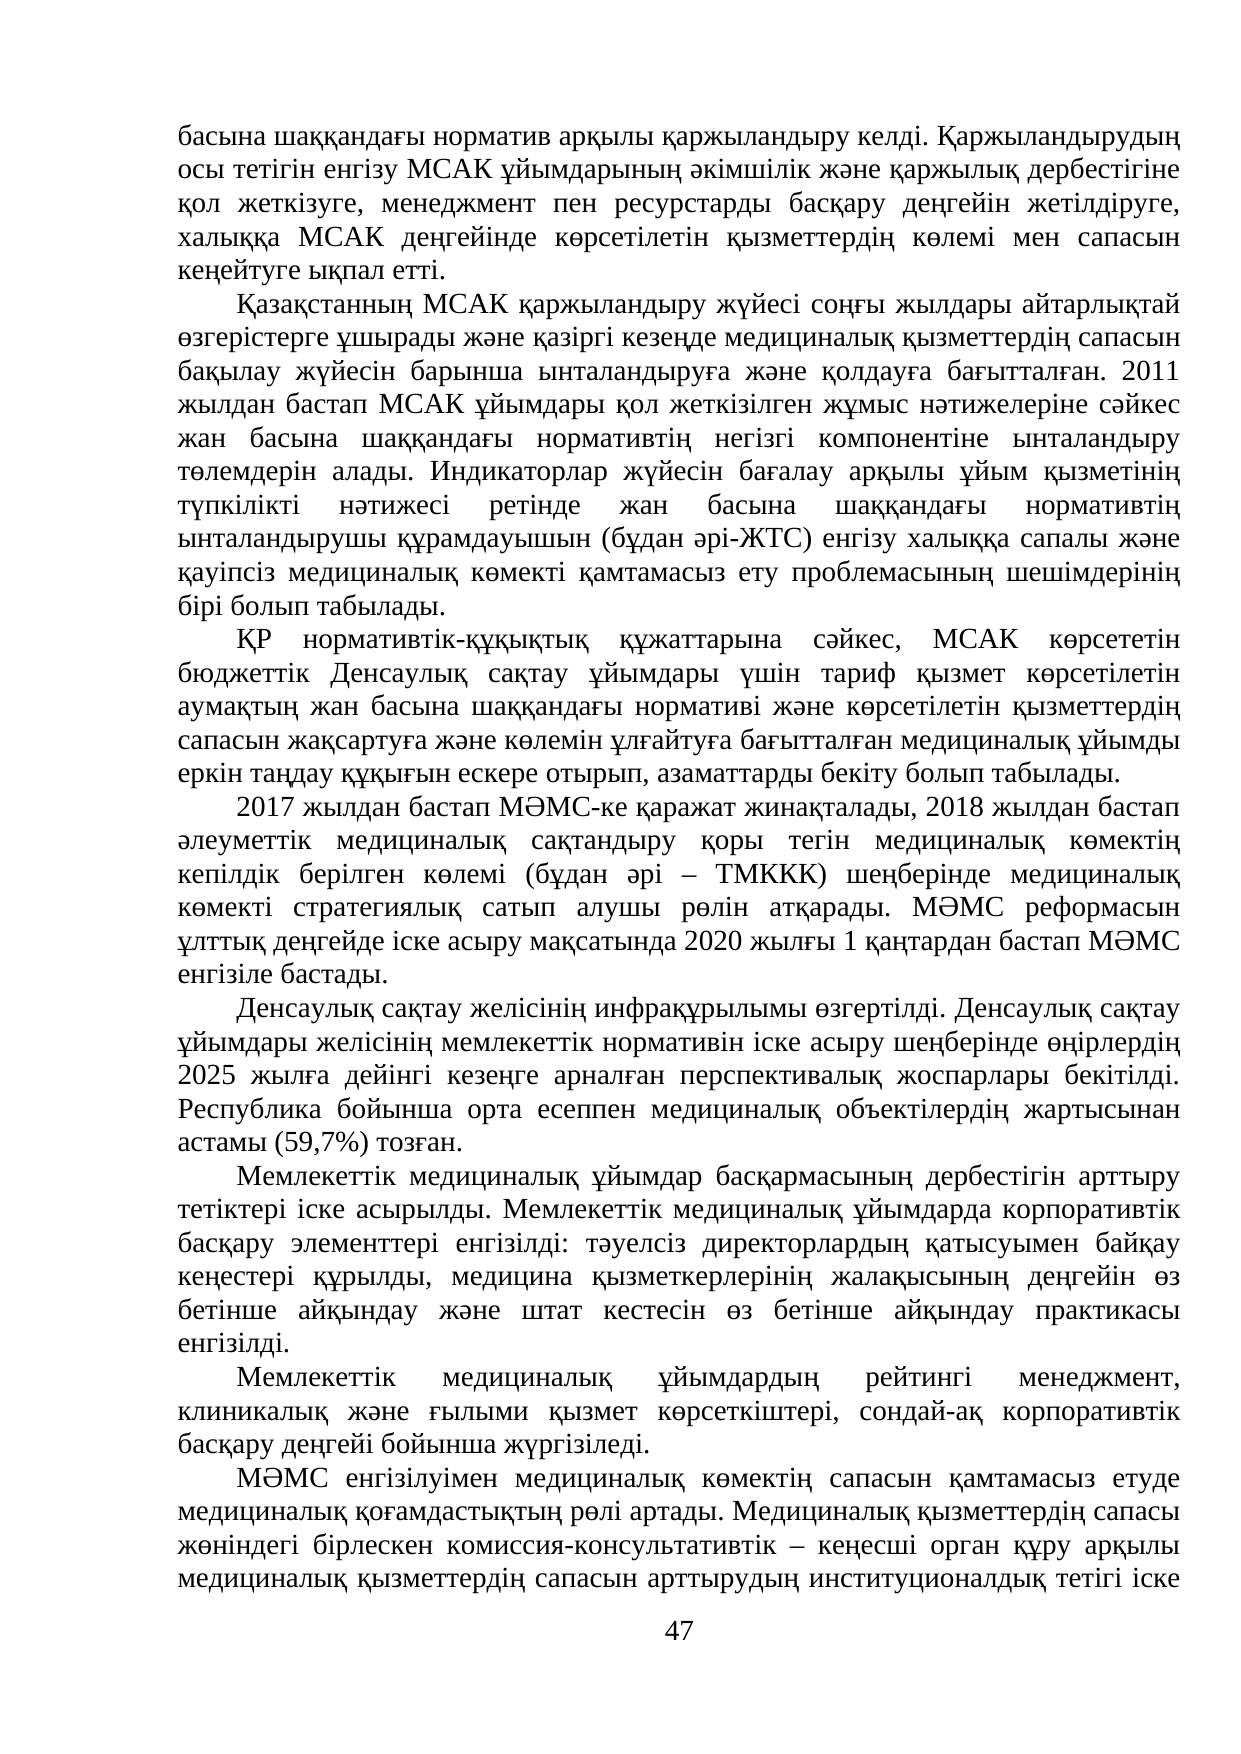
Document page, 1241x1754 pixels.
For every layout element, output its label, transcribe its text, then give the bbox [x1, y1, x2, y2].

text Қазақстанның МСАК қаржыландыру жүйесі соңғы жылдары айтарлықтай өзгерістерге ұшырады және қазіргі кезеңде медициналық қызметтердің сапасын бақылау жүйесін барынша ынталандыруға және қолдауға бағытталған. 2011 жылдан бастап МСАК ұйымдары қол жеткізілген жұмыс нәтижелеріне сәйкес жан басына шаққандағы нормативтің негізгі компонентіне ынталандыру төлемдерін алады. Индикаторлар жүйесін бағалау арқылы ұйым қызметінің түпкілікті нәтижесі ретінде жан басына шаққандағы нормативтің ынталандырушы құрамдауышын (бұдан әрі-ЖТС) енгізу халыққа сапалы және қауіпсіз медициналық көмекті қамтамасыз ету проблемасының шешімдерінің бірі болып табылады. [177, 286, 1181, 621]
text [177, 118, 1181, 286]
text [177, 1460, 1181, 1594]
text Мемлекеттік медициналық ұйымдардың рейтингі менеджмент, клиникалық және ғылыми қызмет көрсеткіштері, сондай-ақ корпоративтік басқару деңгейі бойынша жүргізіледі. [177, 1359, 1181, 1460]
text 2017 жылдан бастап МӘМС-ке қаражат жинақталады, 2018 жылдан бастап әлеуметтік медициналық сақтандыру қоры тегін медициналық көмектің кепілдік берілген көлемі (бұдан әрі – ТМККК) шеңберінде медициналық көмекті стратегиялық сатып алушы рөлін атқарады. МӘМС реформасын ұлттық деңгейде іске асыру мақсатында 2020 жылғы 1 қаңтардан бастап МӘМС енгізіле бастады. [177, 789, 1181, 990]
text Денсаулық сақтау желісінің инфрақұрылымы өзгертілді. Денсаулық сақтау ұйымдары желісінің мемлекеттік нормативін іске асыру шеңберінде өңірлердің 2025 жылға дейінгі кезеңге арналған перспективалық жоспарлары бекітілді. Республика бойынша орта есеппен медициналық объектілердің жартысынан астамы (59,7%) тозған. [177, 990, 1181, 1158]
text ҚР нормативтік-құқықтық құжаттарына сәйкес, МСАК көрсететін бюджеттік Денсаулық сақтау ұйымдары үшін тариф қызмет көрсетілетін аумақтың жан басына шаққандағы нормативі және көрсетілетін қызметтердің сапасын жақсартуға және көлемін ұлғайтуға бағытталған медициналық ұйымды еркін таңдау құқығын ескере отырып, азаматтарды бекіту болып табылады. [177, 621, 1181, 789]
text Мемлекеттік медициналық ұйымдар басқармасының дербестігін арттыру тетіктері іске асырылды. Мемлекеттік медициналық ұйымдарда корпоративтік басқару элементтері енгізілді: тәуелсіз директорлардың қатысуымен байқау кеңестері құрылды, медицина қызметкерлерінің жалақысының деңгейін өз бетінше айқындау және штат кестесін өз бетінше айқындау практикасы енгізілді. [177, 1158, 1181, 1359]
